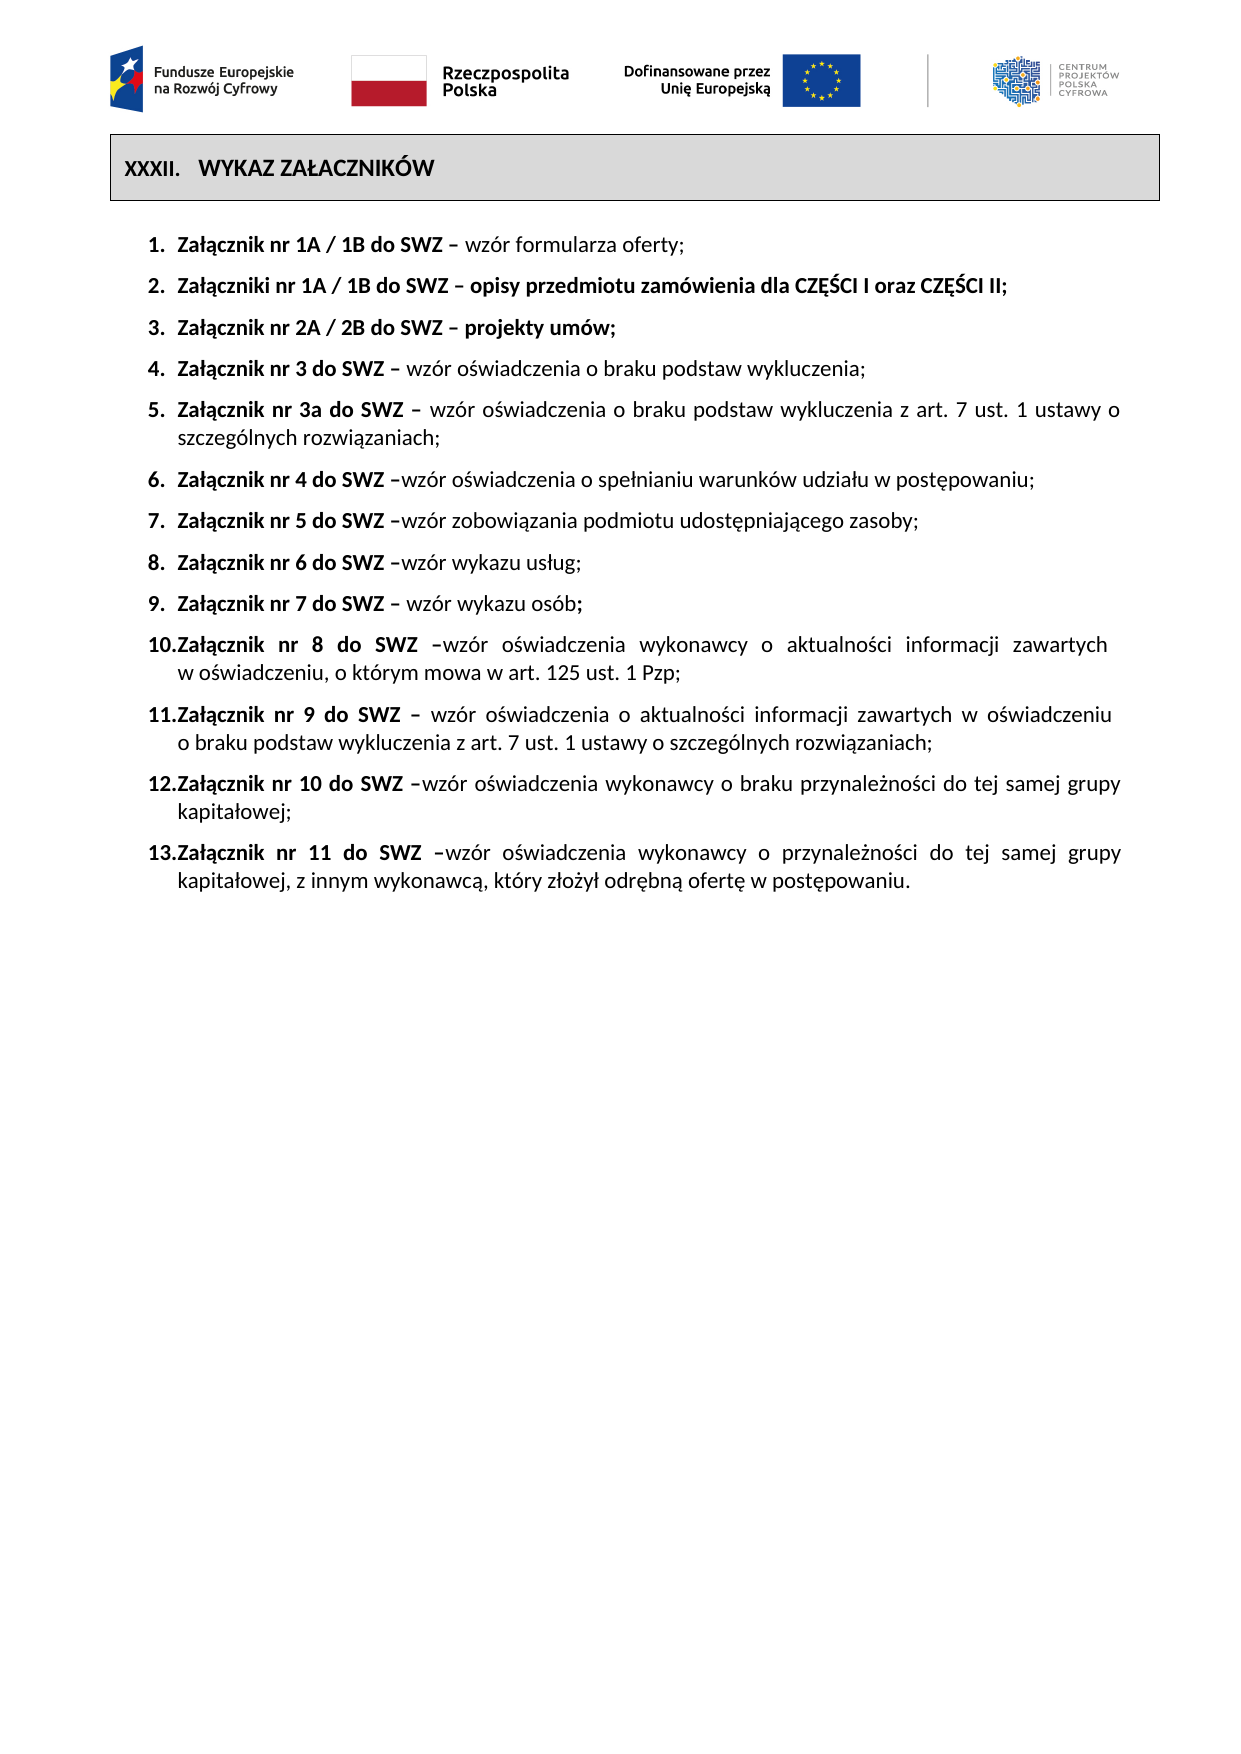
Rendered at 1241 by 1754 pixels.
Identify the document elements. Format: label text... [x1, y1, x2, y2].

picture [88, 23, 1152, 134]
list Załącznik nr 8 do SWZ –wzór oświadczenia wykonawcy o aktualności informacji zawartych w oświadczeniu, o którym mowa w art. 125 ust. 1 Pzp; [148, 630, 1122, 686]
list Załącznik nr 7 do SWZ – wzór wykazu osób; [148, 589, 1122, 617]
list Załącznik nr 2A / 2B do SWZ – projekty umów; [148, 313, 1122, 341]
list Załącznik nr 3a do SWZ – wzór oświadczenia o braku podstaw wykluczenia z art. 7 ust. 1 ustawy o szczególnych rozwiązaniach; [148, 396, 1122, 452]
table_header WYKAZ ZAŁACZNIKÓW [111, 135, 1159, 200]
list Załącznik nr 3 do SWZ – wzór oświadczenia o braku podstaw wykluczenia; [148, 354, 1122, 382]
list Załącznik nr 11 do SWZ –wzór oświadczenia wykonawcy o przynależności do tej samej grupy kapitałowej, z innym wykonawcą, który złożył odrębną ofertę w postępowaniu. [148, 838, 1122, 894]
list Załącznik nr 9 do SWZ – wzór oświadczenia o aktualności informacji zawartych w oświadczeniu o braku podstaw wykluczenia z art. 7 ust. 1 ustawy o szczególnych rozwiązaniach; [148, 700, 1122, 756]
list Załączniki nr 1A / 1B do SWZ – opisy przedmiotu zamówienia dla CZĘŚCI I oraz CZĘŚCI II; [148, 271, 1122, 299]
list Załącznik nr 4 do SWZ –wzór oświadczenia o spełnianiu warunków udziału w postępowaniu; [148, 465, 1122, 493]
list Załącznik nr 10 do SWZ –wzór oświadczenia wykonawcy o braku przynależności do tej samej grupy kapitałowej; [148, 769, 1122, 825]
list Załącznik nr 5 do SWZ –wzór zobowiązania podmiotu udostępniającego zasoby; [148, 506, 1122, 534]
list Załącznik nr 6 do SWZ –wzór wykazu usług; [148, 548, 1122, 576]
list Załącznik nr 1A / 1B do SWZ – wzór formularza oferty; [148, 230, 1122, 258]
